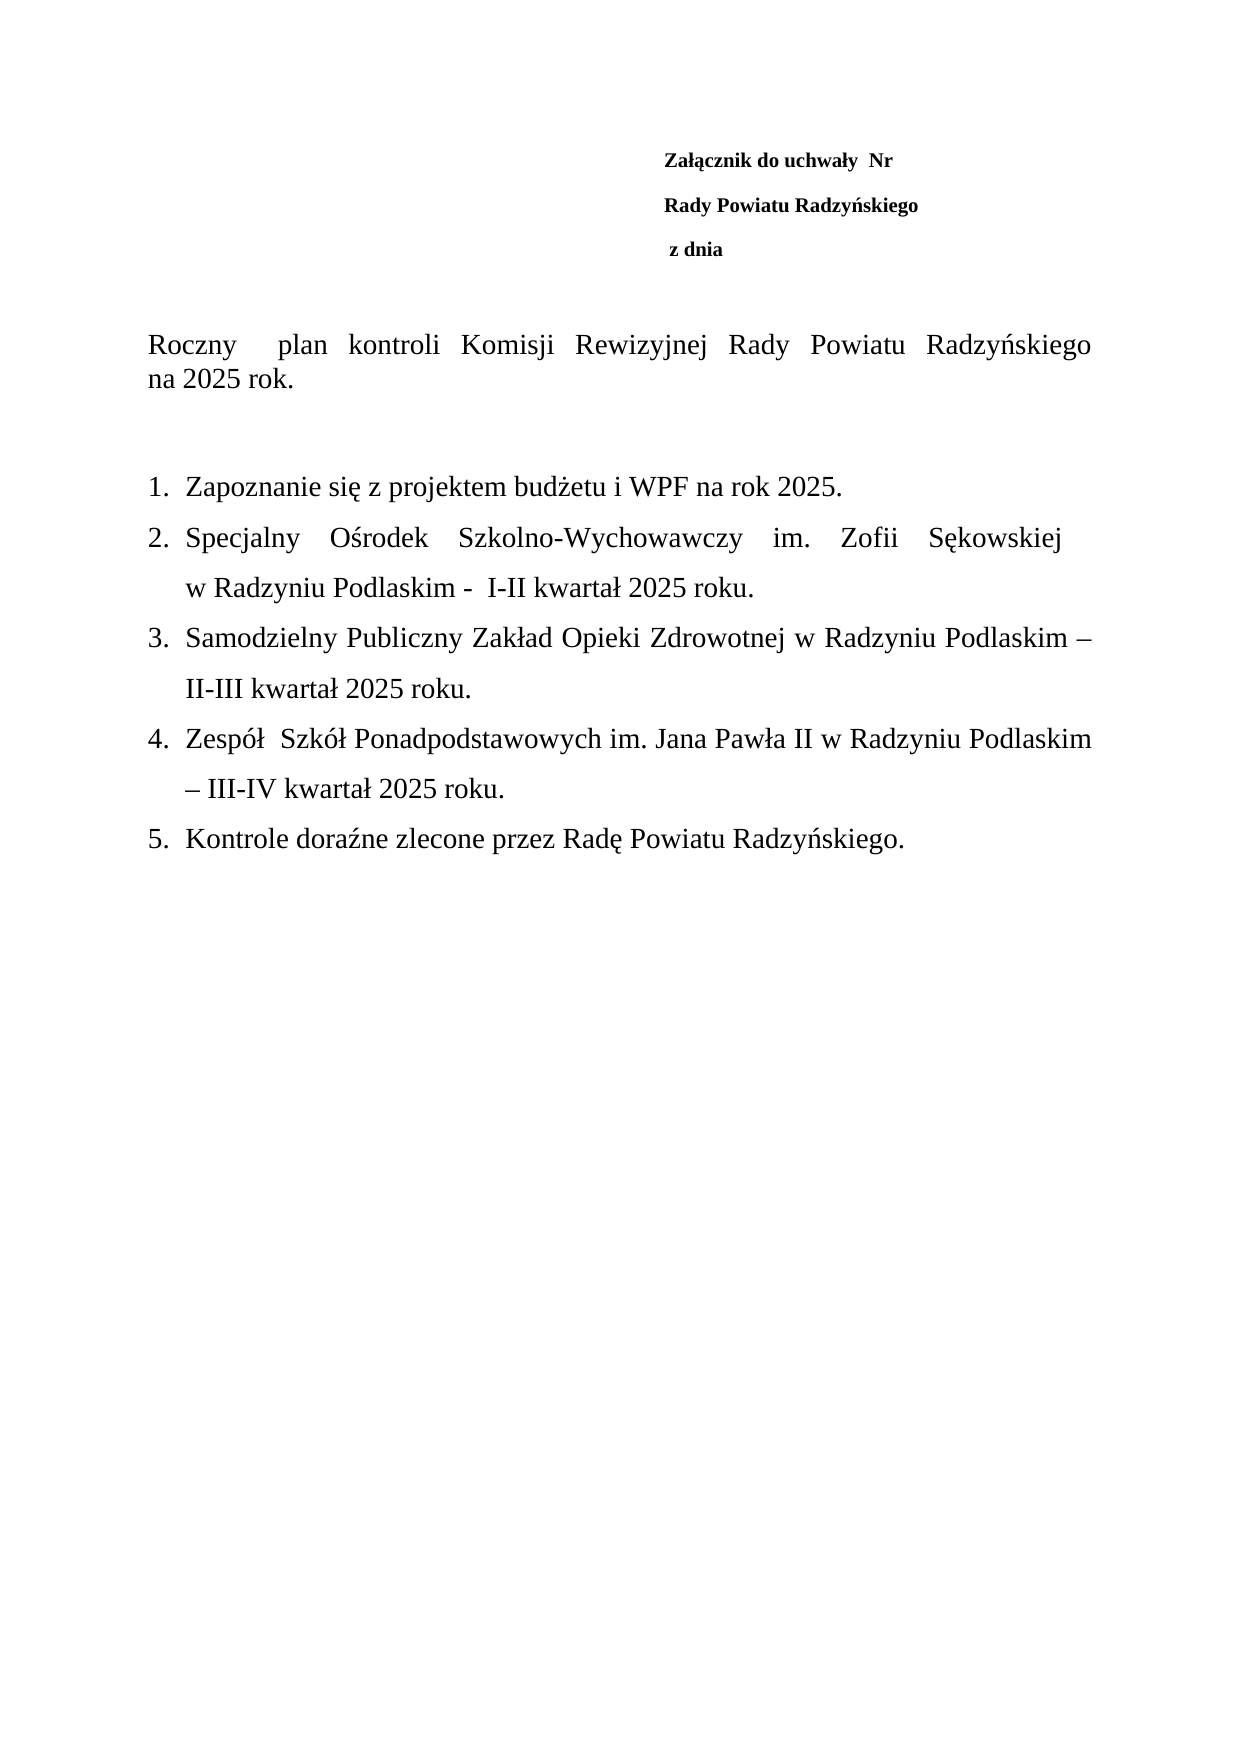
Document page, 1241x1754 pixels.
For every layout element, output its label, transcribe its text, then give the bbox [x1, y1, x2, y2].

list Kontrole doraźne zlecone przez Radę Powiatu Radzyńskiego. [148, 822, 1093, 855]
text Rady Powiatu Radzyńskiego [590, 192, 1093, 217]
list Zespół Szkół Ponadpodstawowych im. Jana Pawła II w Radzyniu Podlaskim – III-IV kwartał 2025 roku. [148, 721, 1093, 805]
text Roczny plan kontroli Komisji Rewizyjnej Rady Powiatu Radzyńskiego na 2025 rok. [148, 327, 1093, 394]
list Specjalny Ośrodek Szkolno-Wychowawczy im. Zofii Sękowskiej w Radzyniu Podlaskim - I-II kwartał 2025 roku. [148, 520, 1093, 604]
list Zapoznanie się z projektem budżetu i WPF na rok 2025. [148, 469, 1093, 503]
text z dnia [590, 237, 1093, 261]
text Załącznik do uchwały Nr [664, 148, 1093, 172]
list Samodzielny Publiczny Zakład Opieki Zdrowotnej w Radzyniu Podlaskim – II-III kwartał 2025 roku. [148, 620, 1093, 704]
